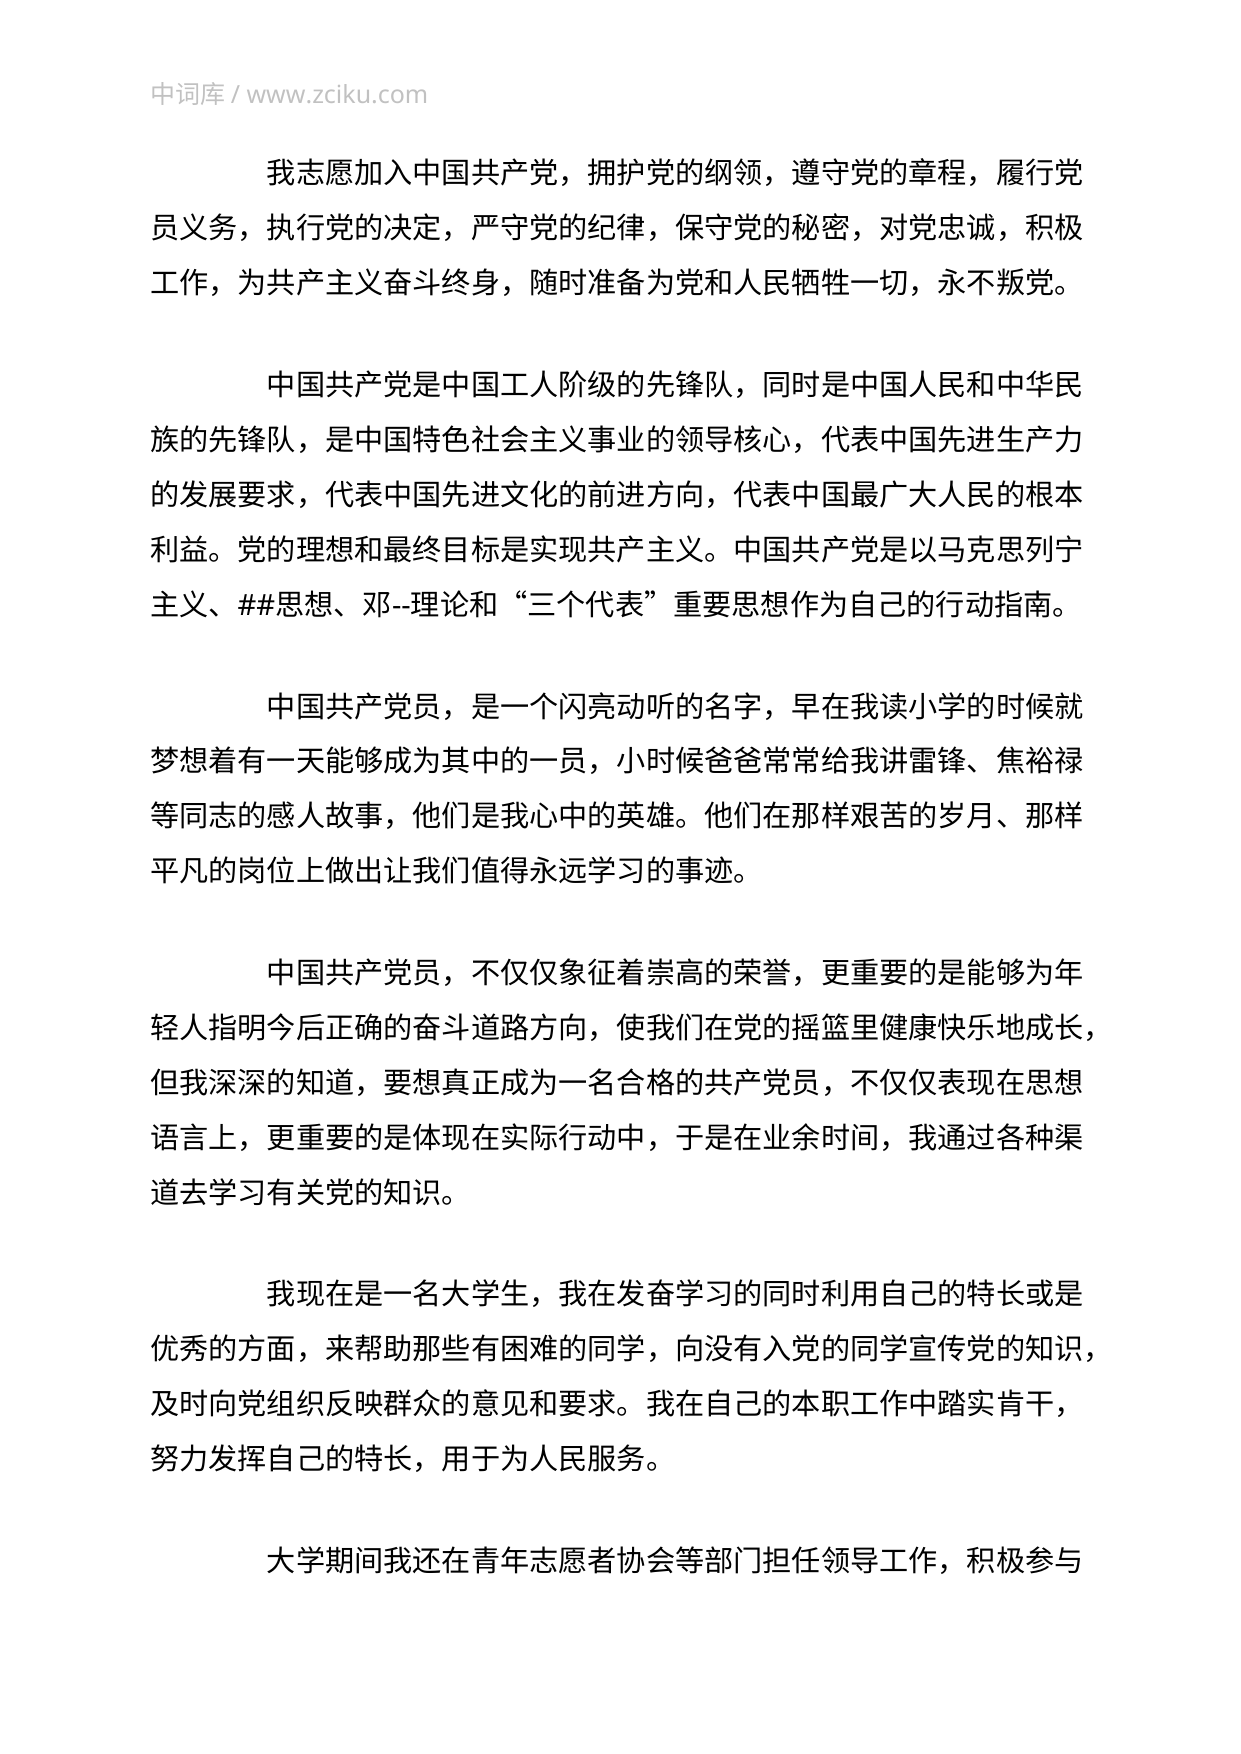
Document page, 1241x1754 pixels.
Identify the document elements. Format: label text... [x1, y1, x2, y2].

text 中国共产党是中国工人阶级的先锋队，同时是中国人民和中华民族的先锋队，是中国特色社会主义事业的领导核心，代表中国先进生产力的发展要求，代表中国先进文化的前进方向，代表中国最广大人民的根本利益。党的理想和最终目标是实现共产主义。中国共产党是以马克思列宁主义、##思想、邓--理论和“三个代表”重要思想作为自己的行动指南。 [150, 362, 1090, 623]
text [150, 1537, 1090, 1580]
text 我现在是一名大学生，我在发奋学习的同时利用自己的特长或是优秀的方面，来帮助那些有困难的同学，向没有入党的同学宣传党的知识，及时向党组织反映群众的意见和要求。我在自己的本职工作中踏实肯干，努力发挥自己的特长，用于为人民服务。 [150, 1271, 1090, 1478]
text 中国共产党员，不仅仅象征着崇高的荣誉，更重要的是能够为年轻人指明今后正确的奋斗道路方向，使我们在党的摇篮里健康快乐地成长，但我深深的知道，要想真正成为一名合格的共产党员，不仅仅表现在思想语言上，更重要的是体现在实际行动中，于是在业余时间，我通过各种渠道去学习有关党的知识。 [150, 949, 1090, 1211]
text 我志愿加入中国共产党，拥护党的纲领，遵守党的章程，履行党员义务，执行党的决定，严守党的纪律，保守党的秘密，对党忠诚，积极工作，为共产主义奋斗终身，随时准备为党和人民牺牲一切，永不叛党。 [150, 150, 1090, 302]
text 中国共产党员，是一个闪亮动听的名字，早在我读小学的时候就梦想着有一天能够成为其中的一员，小时候爸爸常常给我讲雷锋、焦裕禄等同志的感人故事，他们是我心中的英雄。他们在那样艰苦的岁月、那样平凡的岗位上做出让我们值得永远学习的事迹。 [150, 683, 1090, 890]
